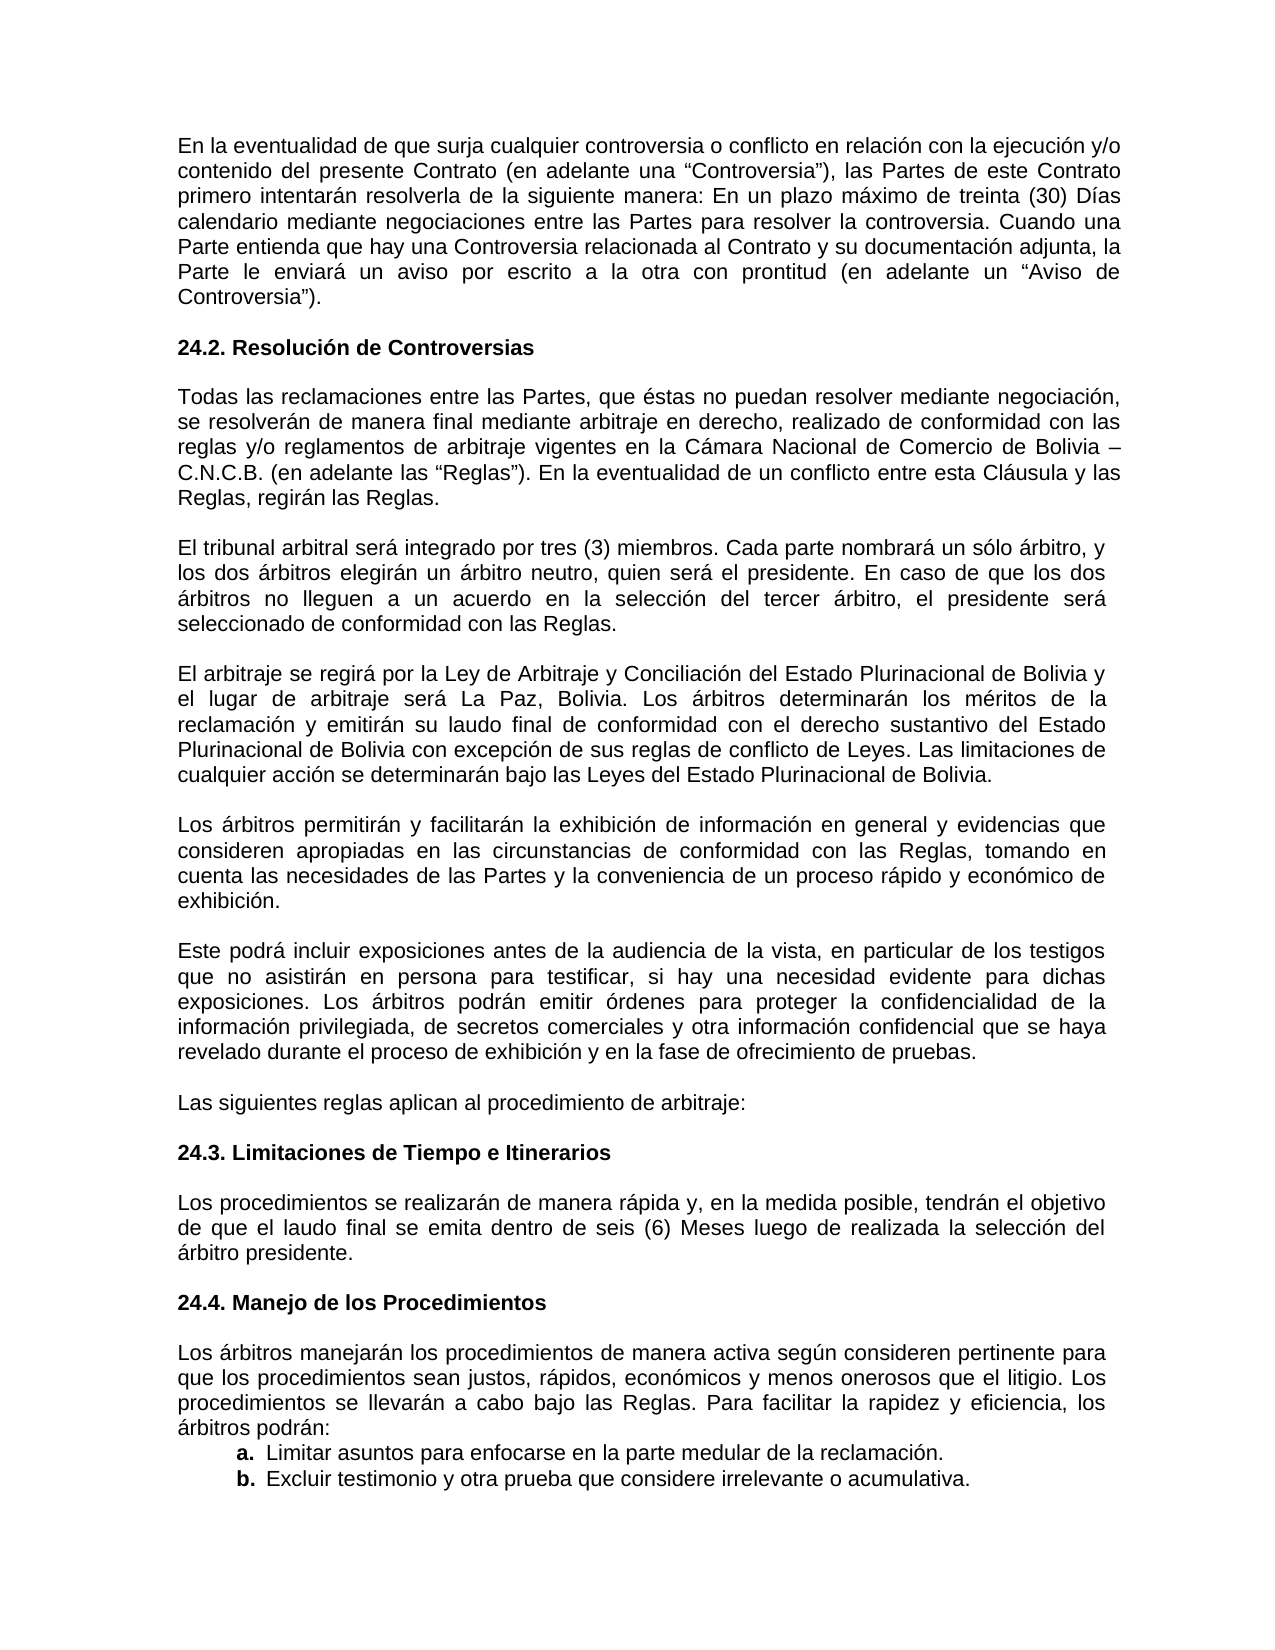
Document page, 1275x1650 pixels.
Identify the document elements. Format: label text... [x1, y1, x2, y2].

subtitle 24.2. Resolución de Controversias [177, 334, 974, 360]
text El arbitraje se regirá por la Ley de Arbitraje y Conciliación del Estado Plurinacional de Bolivia y el lugar de arbitraje será La Paz, Bolivia. Los árbitros determinarán los méritos de la reclamación y emitirán su laudo final de conformidad con el derecho sustantivo del Estado Plurinacional de Bolivia con excepción de sus reglas de conflicto de Leyes. Las limitaciones de cualquier acción se determinarán bajo las Leyes del Estado Plurinacional de Bolivia. [177, 661, 1107, 787]
subtitle 24.3. Limitaciones de Tiempo e Itinerarios [177, 1140, 974, 1165]
text Los árbitros manejarán los procedimientos de manera activa según consideren pertinente para que los procedimientos sean justos, rápidos, económicos y menos onerosos que el litigio. Los procedimientos se llevarán a cabo bajo las Reglas. Para facilitar la rapidez y eficiencia, los árbitros podrán: [177, 1339, 1107, 1440]
text Los procedimientos se realizarán de manera rápida y, en la medida posible, tendrán el objetivo de que el laudo final se emita dentro de seis (6) Meses luego de realizada la selección del árbitro presidente. [177, 1189, 1107, 1265]
subtitle Excluir testimonio y otra prueba que considere irrelevante o acumulativa. [236, 1466, 974, 1491]
text Todas las reclamaciones entre las Partes, que éstas no puedan resolver mediante negociación, se resolverán de manera final mediante arbitraje en derecho, realizado de conformidad con las reglas y/o reglamentos de arbitraje vigentes en la Cámara Nacional de Comercio de Bolivia – C.N.C.B. (en adelante las “Reglas”). En la eventualidad de un conflicto entre esta Cláusula y las Reglas, regirán las Reglas. [177, 384, 1122, 510]
text Este podrá incluir exposiciones antes de la audiencia de la vista, en particular de los testigos que no asistirán en persona para testificar, si hay una necesidad evidente para dichas exposiciones. Los árbitros podrán emitir órdenes para proteger la confidencialidad de la información privilegiada, de secretos comerciales y otra información confidencial que se haya revelado durante el proceso de exhibición y en la fase de ofrecimiento de pruebas. [177, 938, 1107, 1064]
text Las siguientes reglas aplican al procedimiento de arbitraje: [177, 1090, 974, 1115]
text Los árbitros permitirán y facilitarán la exhibición de información en general y evidencias que consideren apropiadas en las circunstancias de conformidad con las Reglas, tomando en cuenta las necesidades de las Partes y la conveniencia de un proceso rápido y económico de exhibición. [177, 812, 1107, 913]
subtitle 24.4. Manejo de los Procedimientos [177, 1290, 974, 1315]
text El tribunal arbitral será integrado por tres (3) miembros. Cada parte nombrará un sólo árbitro, y los dos árbitros elegirán un árbitro neutro, quien será el presidente. En caso de que los dos árbitros no lleguen a un acuerdo en la selección del tercer árbitro, el presidente será seleccionado de conformidad con las Reglas. [177, 535, 1107, 636]
subtitle Limitar asuntos para enfocarse en la parte medular de la reclamación. [236, 1440, 974, 1466]
text En la eventualidad de que surja cualquier controversia o conflicto en relación con la ejecución y/o contenido del presente Contrato (en adelante una “Controversia”), las Partes de este Contrato primero intentarán resolverla de la siguiente manera: En un plazo máximo de treinta (30) Días calendario mediante negociaciones entre las Partes para resolver la controversia. Cuando una Parte entienda que hay una Controversia relacionada al Contrato y su documentación adjunta, la Parte le enviará un aviso por escrito a la otra con prontitud (en adelante un “Aviso de Controversia”). [177, 133, 1122, 309]
